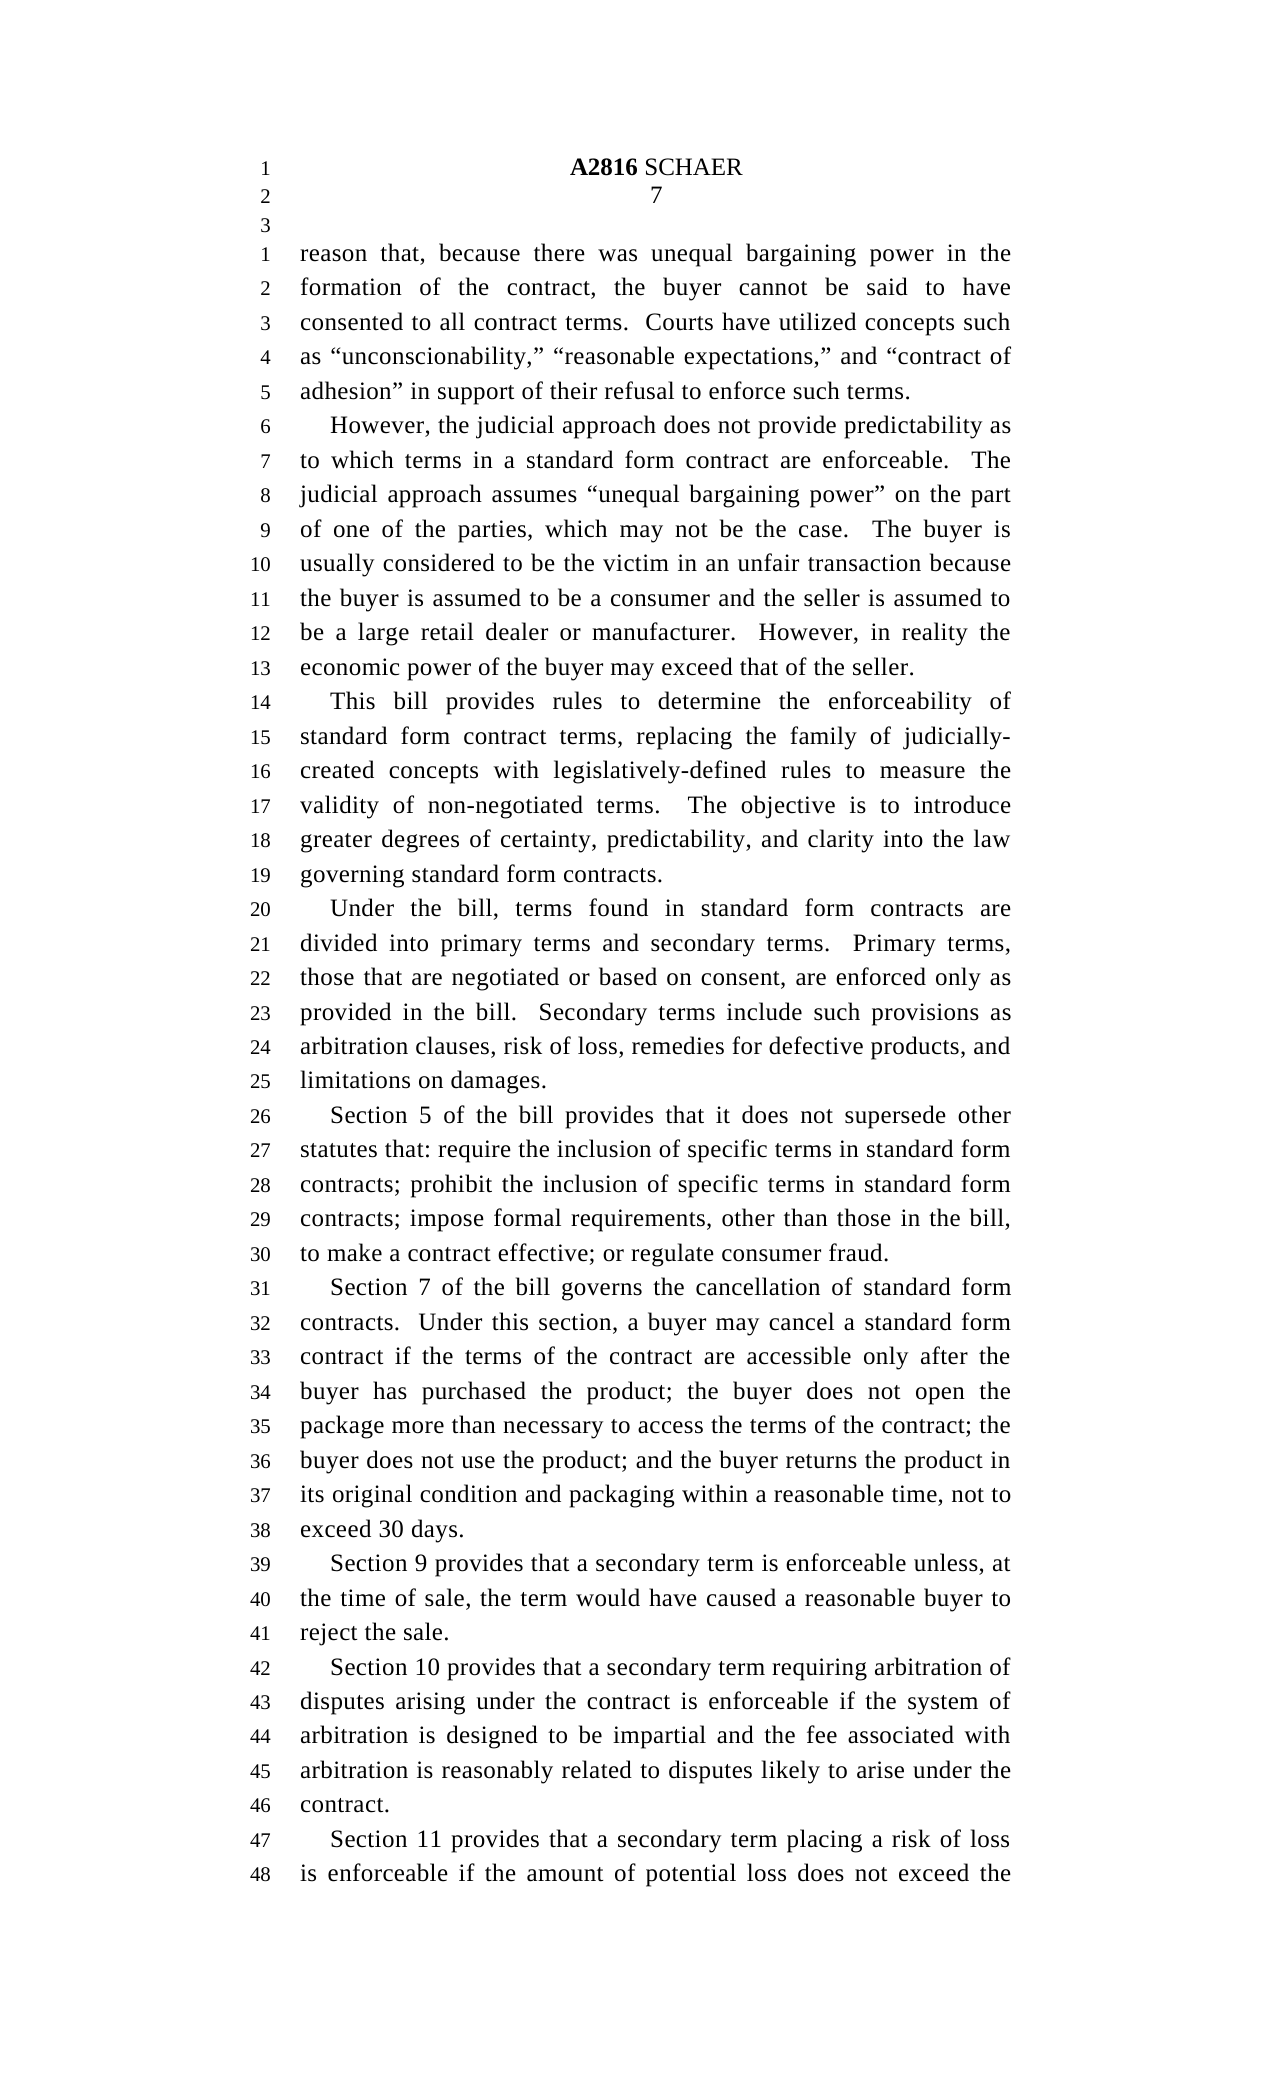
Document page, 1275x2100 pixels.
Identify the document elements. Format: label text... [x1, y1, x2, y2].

text Section 7 of the bill governs the cancellation of standard form contracts. Under this section, a buyer may cancel a standard form contract if the terms of the contract are accessible only after the buyer has purchased the product; the buyer does not open the package more than necessary to access the terms of the contract; the buyer does not use the product; and the buyer returns the product in its original condition and packaging within a reasonable time, not to exceed 30 days. [300, 1272, 1012, 1542]
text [300, 1824, 1012, 1887]
text Section 9 provides that a secondary term is enforceable unless, at the time of sale, the term would have caused a reasonable buyer to reject the sale. [300, 1548, 1012, 1646]
text Under the bill, terms found in standard form contracts are divided into primary terms and secondary terms. Primary terms, those that are negotiated or based on consent, are enforced only as provided in the bill. Secondary terms include such provisions as arbitration clauses, risk of loss, remedies for defective products, and limitations on damages. [300, 893, 1012, 1094]
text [300, 238, 1012, 405]
text Section 5 of the bill provides that it does not supersede other statutes that: require the inclusion of specific terms in standard form contracts; prohibit the inclusion of specific terms in standard form contracts; impose formal requirements, other than those in the bill, to make a contract effective; or regulate consumer fraud. [300, 1100, 1012, 1267]
text This bill provides rules to determine the enforceability of standard form contract terms, replacing the family of judicially-created concepts with legislatively-defined rules to measure the validity of non-negotiated terms. The objective is to introduce greater degrees of certainty, predictability, and clarity into the law governing standard form contracts. [300, 686, 1012, 887]
text Section 10 provides that a secondary term requiring arbitration of disputes arising under the contract is enforceable if the system of arbitration is designed to be impartial and the fee associated with arbitration is reasonably related to disputes likely to arise under the contract. [300, 1652, 1012, 1818]
text However, the judicial approach does not provide predictability as to which terms in a standard form contract are enforceable. The judicial approach assumes “unequal bargaining power” on the part of one of the parties, which may not be the case. The buyer is usually considered to be the victim in an unfair transaction because the buyer is assumed to be a consumer and the seller is assumed to be a large retail dealer or manufacturer. However, in reality the economic power of the buyer may exceed that of the seller. [300, 410, 1012, 681]
